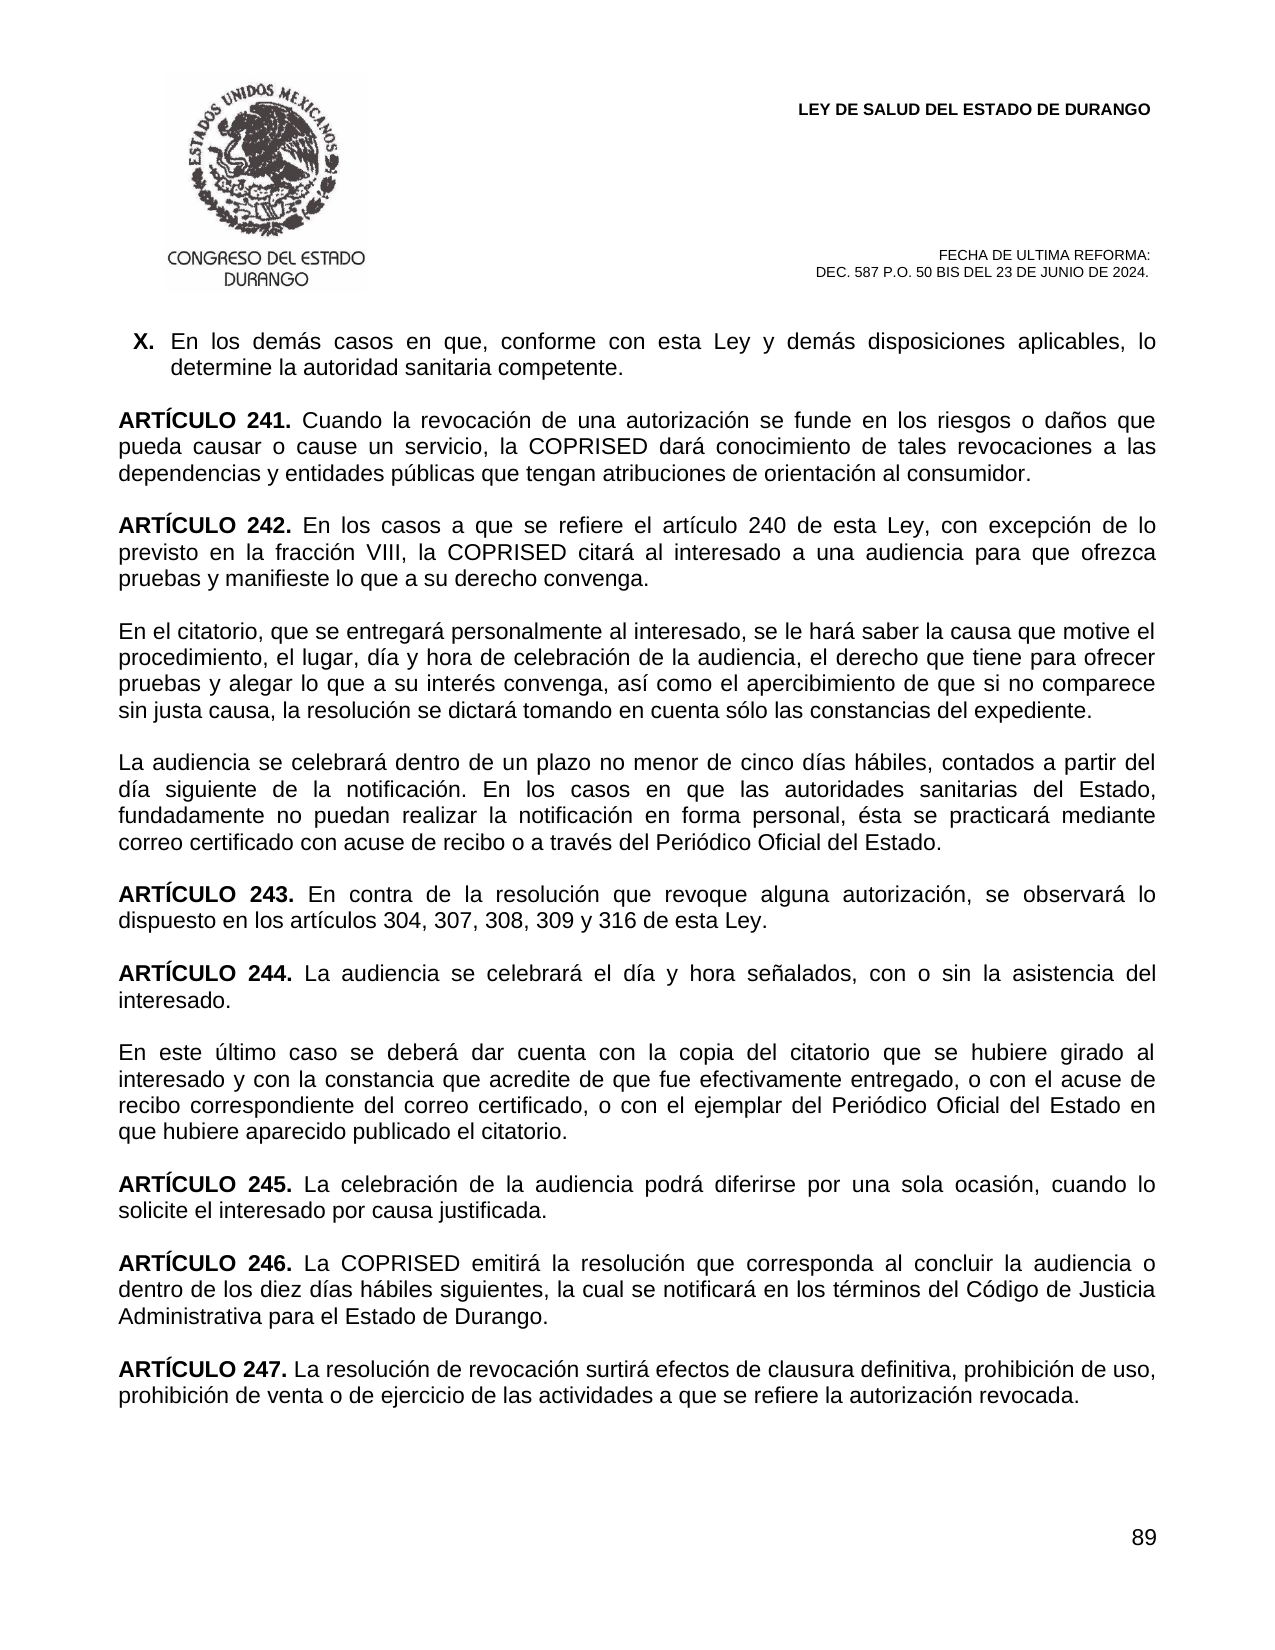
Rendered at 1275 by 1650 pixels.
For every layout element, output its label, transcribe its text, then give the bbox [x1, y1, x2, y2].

text En el citatorio, que se entregará personalmente al interesado, se le hará saber la causa que motive el procedimiento, el lugar, día y hora de celebración de la audiencia, el derecho que tiene para ofrecer pruebas y alegar lo que a su interés convenga, así como el apercibimiento de que si no comparece sin justa causa, la resolución se dictará tomando en cuenta sólo las constancias del expediente. [118, 618, 1157, 723]
picture [163, 73, 367, 293]
text ARTÍCULO 243. En contra de la resolución que revoque alguna autorización, se observará lo dispuesto en los artículos 304, 307, 308, 309 y 316 de esta Ley. [118, 881, 1157, 934]
text La audiencia se celebrará dentro de un plazo no menor de cinco días hábiles, contados a partir del día siguiente de la notificación. En los casos en que las autoridades sanitarias del Estado, fundadamente no puedan realizar la notificación en forma personal, ésta se practicará mediante correo certificado con acuse de recibo o a través del Periódico Oficial del Estado. [118, 749, 1157, 855]
text ARTÍCULO 246. La COPRISED emitirá la resolución que corresponda al concluir la audiencia o dentro de los diez días hábiles siguientes, la cual se notificará en los términos del Código de Justicia Administrativa para el Estado de Durango. [118, 1250, 1157, 1329]
text ARTÍCULO 244. La audiencia se celebrará el día y hora señalados, con o sin la asistencia del interesado. [118, 960, 1157, 1013]
list En los demás casos en que, conforme con esta Ley y demás disposiciones aplicables, lo determine la autoridad sanitaria competente. [133, 328, 1157, 380]
text ARTÍCULO 245. La celebración de la audiencia podrá diferirse por una sola ocasión, cuando lo solicite el interesado por causa justificada. [118, 1171, 1157, 1224]
text ARTÍCULO 242. En los casos a que se refiere el artículo 240 de esta Ley, con excepción de lo previsto en la fracción VIII, la COPRISED citará al interesado a una audiencia para que ofrezca pruebas y manifieste lo que a su derecho convenga. [118, 512, 1157, 591]
text ARTÍCULO 241. Cuando la revocación de una autorización se funde en los riesgos o daños que pueda causar o cause un servicio, la COPRISED dará conocimiento de tales revocaciones a las dependencias y entidades públicas que tengan atribuciones de orientación al consumidor. [118, 407, 1157, 486]
text En este último caso se deberá dar cuenta con la copia del citatorio que se hubiere girado al interesado y con la constancia que acredite de que fue efectivamente entregado, o con el acuse de recibo correspondiente del correo certificado, o con el ejemplar del Periódico Oficial del Estado en que hubiere aparecido publicado el citatorio. [118, 1039, 1157, 1145]
text ARTÍCULO 247. La resolución de revocación surtirá efectos de clausura definitiva, prohibición de uso, prohibición de venta o de ejercicio de las actividades a que se refiere la autorización revocada. [118, 1356, 1157, 1408]
